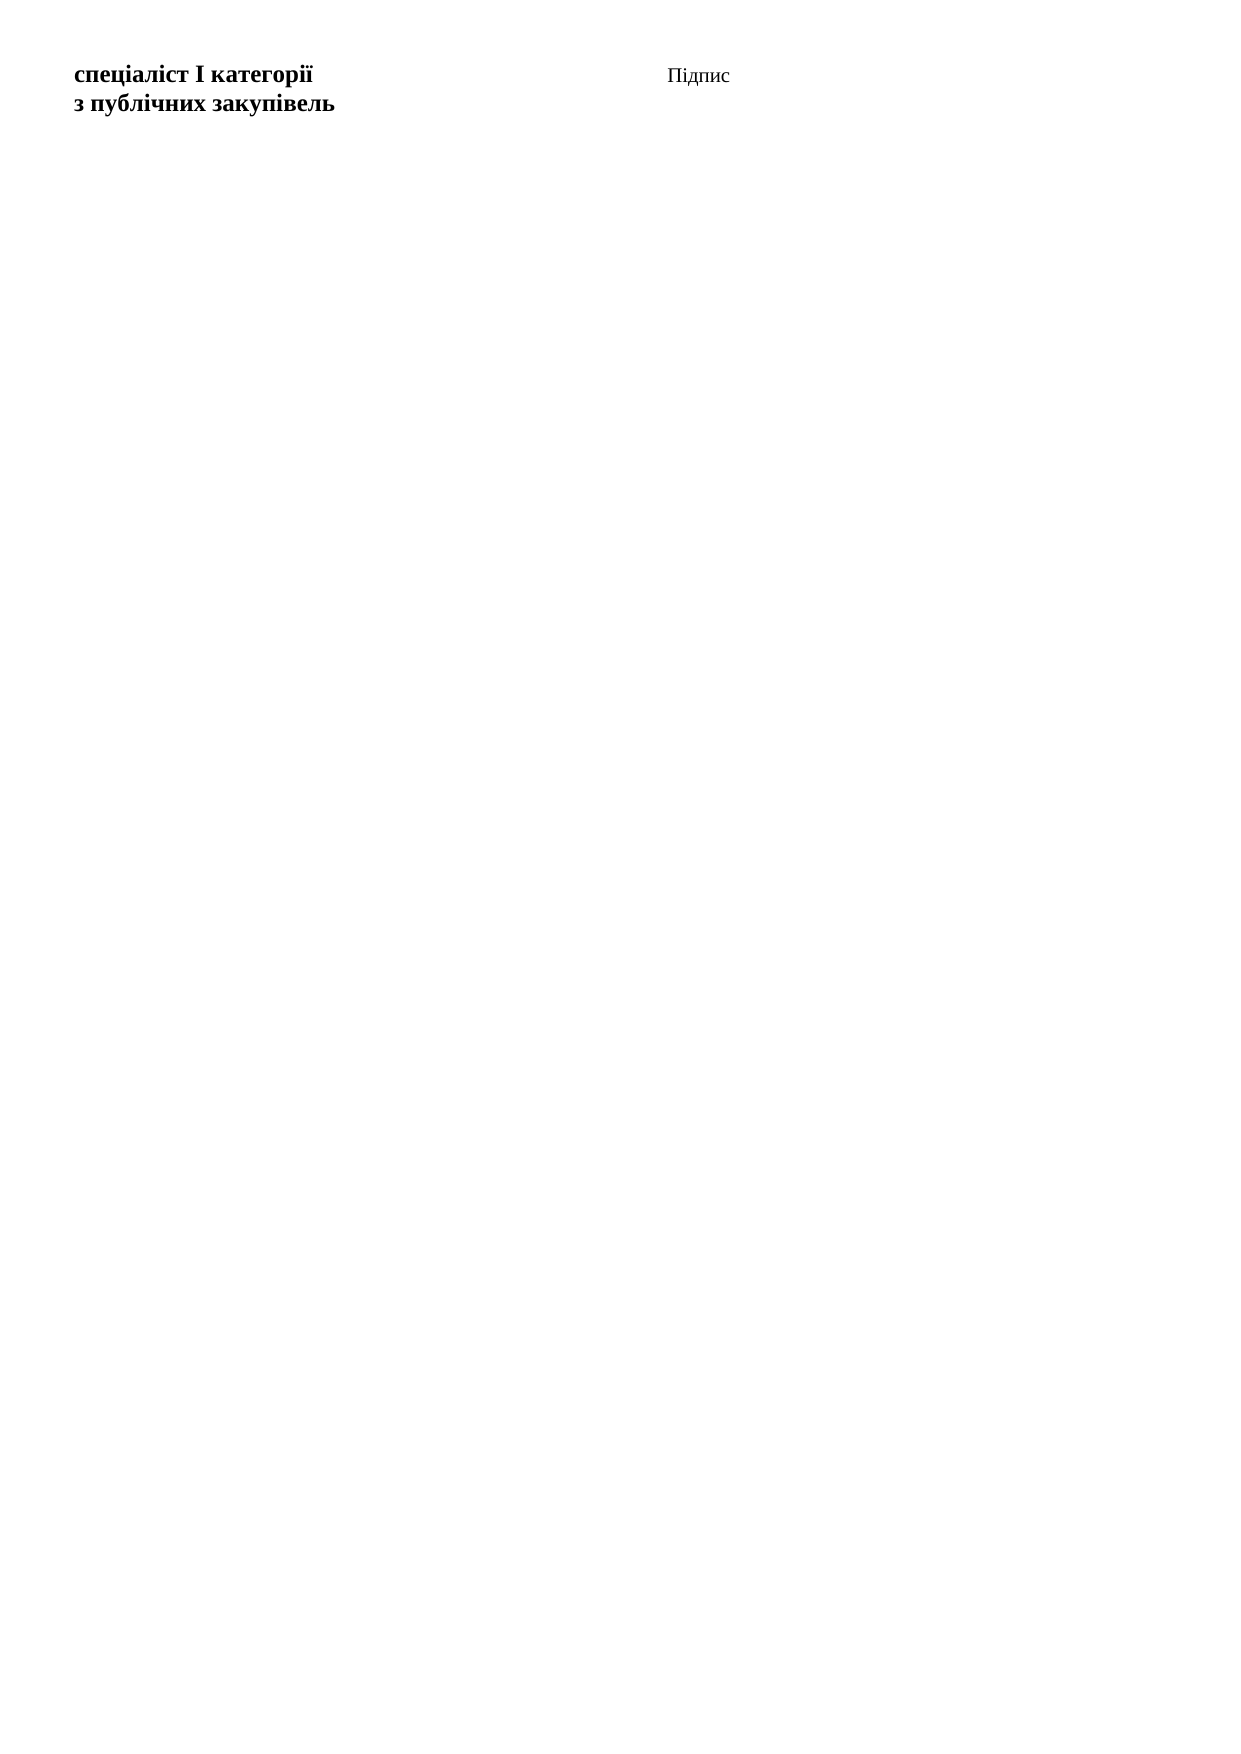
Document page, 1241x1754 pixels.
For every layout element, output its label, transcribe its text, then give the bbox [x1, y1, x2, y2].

text з публічних закупівель [74, 88, 1152, 117]
text спеціаліст І категорії Підпис [74, 59, 1152, 88]
